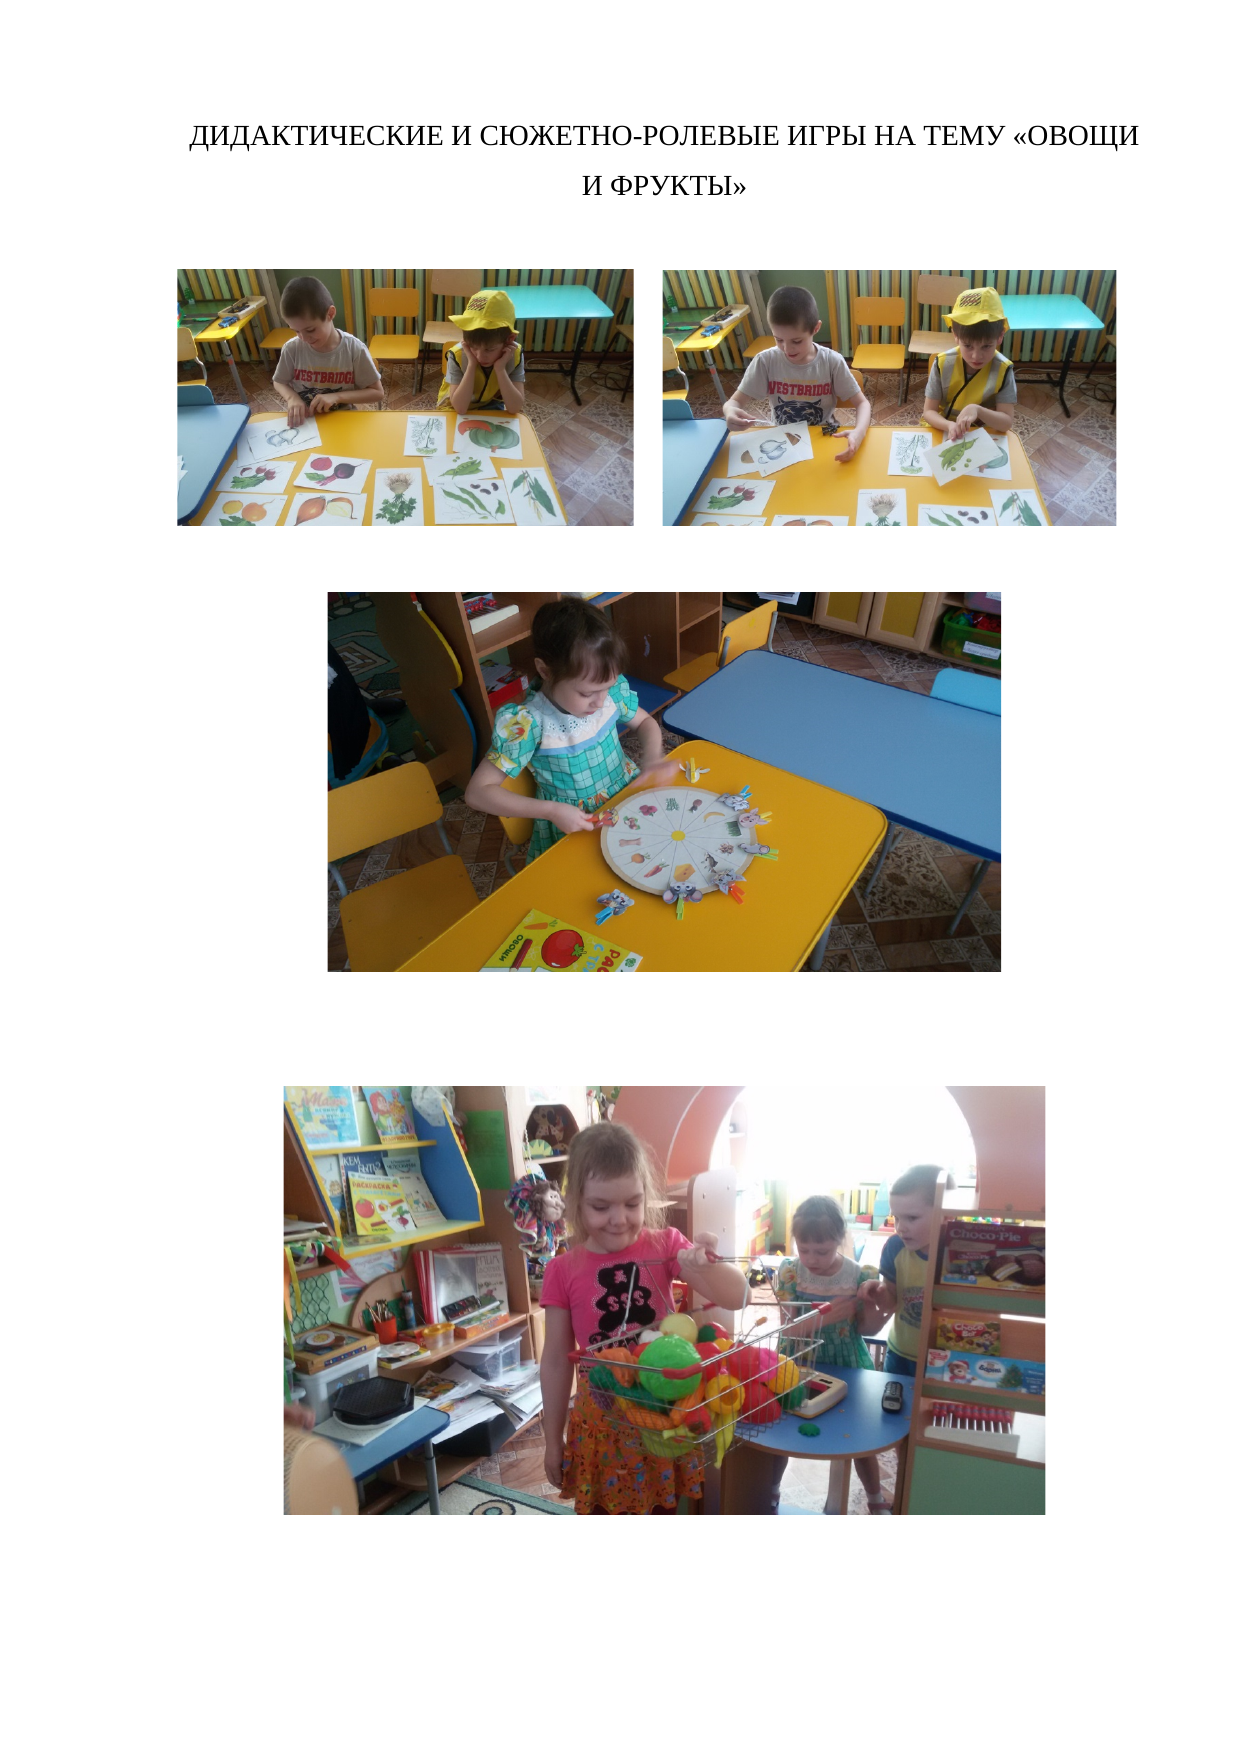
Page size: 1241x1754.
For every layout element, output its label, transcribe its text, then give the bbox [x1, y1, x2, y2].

picture [327, 592, 1002, 972]
picture [177, 269, 634, 526]
picture [662, 270, 1117, 526]
picture [283, 1086, 1046, 1515]
text ДИДАКТИЧЕСКИЕ И СЮЖЕТНО-РОЛЕВЫЕ ИГРЫ НА ТЕМУ «ОВОЩИ И ФРУКТЫ» [177, 118, 1152, 202]
